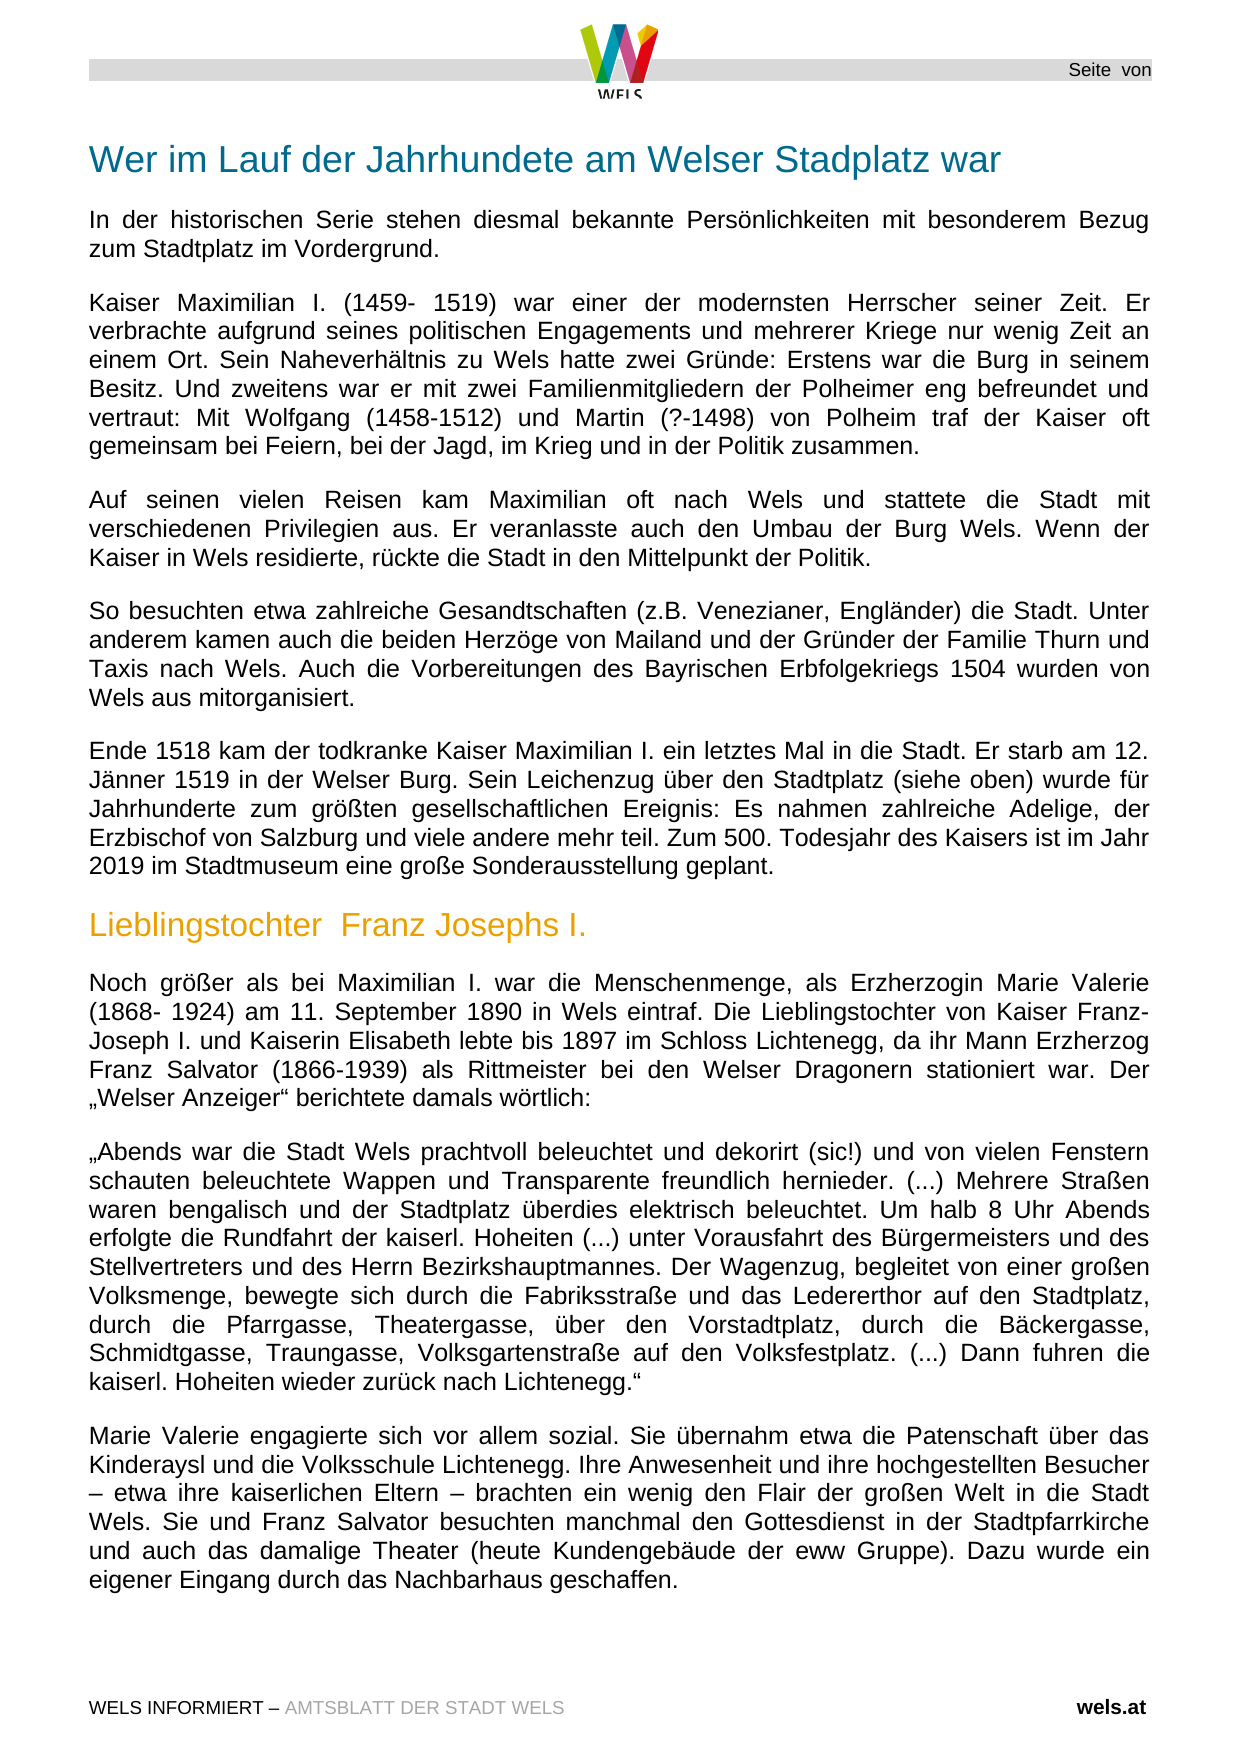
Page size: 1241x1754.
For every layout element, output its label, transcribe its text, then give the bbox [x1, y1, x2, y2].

text Kaiser Maximilian I. (1459- 1519) war einer der modernsten Herrscher seiner Zeit. Er verbrachte aufgrund seines politischen Engagements und mehrerer Kriege nur wenig Zeit an einem Ort. Sein Naheverhältnis zu Wels hatte zwei Gründe: Erstens war die Burg in seinem Besitz. Und zweitens war er mit zwei Familienmitgliedern der Polheimer eng befreundet und vertraut: Mit Wolfgang (1458-1512) und Martin (?-1498) von Polheim traf der Kaiser oft gemeinsam bei Feiern, bei der Jagd, im Krieg und in der Politik zusammen. [89, 287, 1152, 460]
text Ende 1518 kam der todkranke Kaiser Maximilian I. ein letztes Mal in die Stadt. Er starb am 12. Jänner 1519 in der Welser Burg. Sein Leichenzug über den Stadtplatz (siehe oben) wurde für Jahrhunderte zum größten gesellschaftlichen Ereignis: Es nahmen zahlreiche Adelige, der Erzbischof von Salzburg und viele andere mehr teil. Zum 500. Todesjahr des Kaisers ist im Jahr 2019 im Stadtmuseum eine große Sonderausstellung geplant. [89, 736, 1152, 880]
text „Abends war die Stadt Wels prachtvoll beleuchtet und dekorirt (sic!) und von vielen Fenstern schauten beleuchtete Wappen und Transparente freundlich hernieder. (...) Mehrere Straßen waren bengalisch und der Stadtplatz überdies elektrisch beleuchtet. Um halb 8 Uhr Abends erfolgte die Rundfahrt der kaiserl. Hoheiten (...) unter Vorausfahrt des Bürgermeisters und des Stellvertreters und des Herrn Bezirkshauptmannes. Der Wagenzug, begleitet von einer großen Volksmenge, bewegte sich durch die Fabriksstraße und das Ledererthor auf den Stadtplatz, durch die Pfarrgasse, Theatergasse, über den Vorstadtplatz, durch die Bäckergasse, Schmidtgasse, Traungasse, Volksgartenstraße auf den Volksfestplatz. (...) Dann fuhren die kaiserl. Hoheiten wieder zurück nach Lichtenegg.“ [89, 1137, 1152, 1396]
picture [579, 23, 658, 99]
subtitle Wer im Lauf der Jahrhundete am Welser Stadplatz war [89, 137, 1152, 180]
text So besuchten etwa zahlreiche Gesandtschaften (z.B. Venezianer, Engländer) die Stadt. Unter anderem kamen auch die beiden Herzöge von Mailand und der Gründer der Familie Thurn und Taxis nach Wels. Auch die Vorbereitungen des Bayrischen Erbfolgekriegs 1504 wurden von Wels aus mitorganisiert. [89, 596, 1152, 711]
text Auf seinen vielen Reisen kam Maximilian oft nach Wels und stattete die Stadt mit verschiedenen Privilegien aus. Er veranlasste auch den Umbau der Burg Wels. Wenn der Kaiser in Wels residierte, rückte die Stadt in den Mittelpunkt der Politik. [89, 485, 1152, 571]
text Marie Valerie engagierte sich vor allem sozial. Sie übernahm etwa die Patenschaft über das Kinderaysl und die Volksschule Lichtenegg. Ihre Anwesenheit und ihre hochgestellten Besucher – etwa ihre kaiserlichen Eltern – brachten ein wenig den Flair der großen Welt in die Stadt Wels. Sie und Franz Salvator besuchten manchmal den Gottesdienst in der Stadtpfarrkirche und auch das damalige Theater (heute Kundengebäude der eww Gruppe). Dazu wurde ein eigener Eingang durch das Nachbarhaus geschaffen. [89, 1421, 1152, 1593]
text Noch größer als bei Maximilian I. war die Menschenmenge, als Erzherzogin Marie Valerie (1868- 1924) am 11. September 1890 in Wels eintraf. Die Lieblingstochter von Kaiser Franz-Joseph I. und Kaiserin Elisabeth lebte bis 1897 im Schloss Lichtenegg, da ihr Mann Erzherzog Franz Salvator (1866-1939) als Rittmeister bei den Welser Dragonern stationiert war. Der „Welser Anzeiger“ berichtete damals wörtlich: [89, 968, 1152, 1112]
text In der historischen Serie stehen diesmal bekannte Persönlichkeiten mit besonderem Bezug zum Stadtplatz im Vordergrund. [89, 205, 1152, 262]
subtitle Lieblingstochter Franz Josephs I. [89, 905, 1152, 943]
